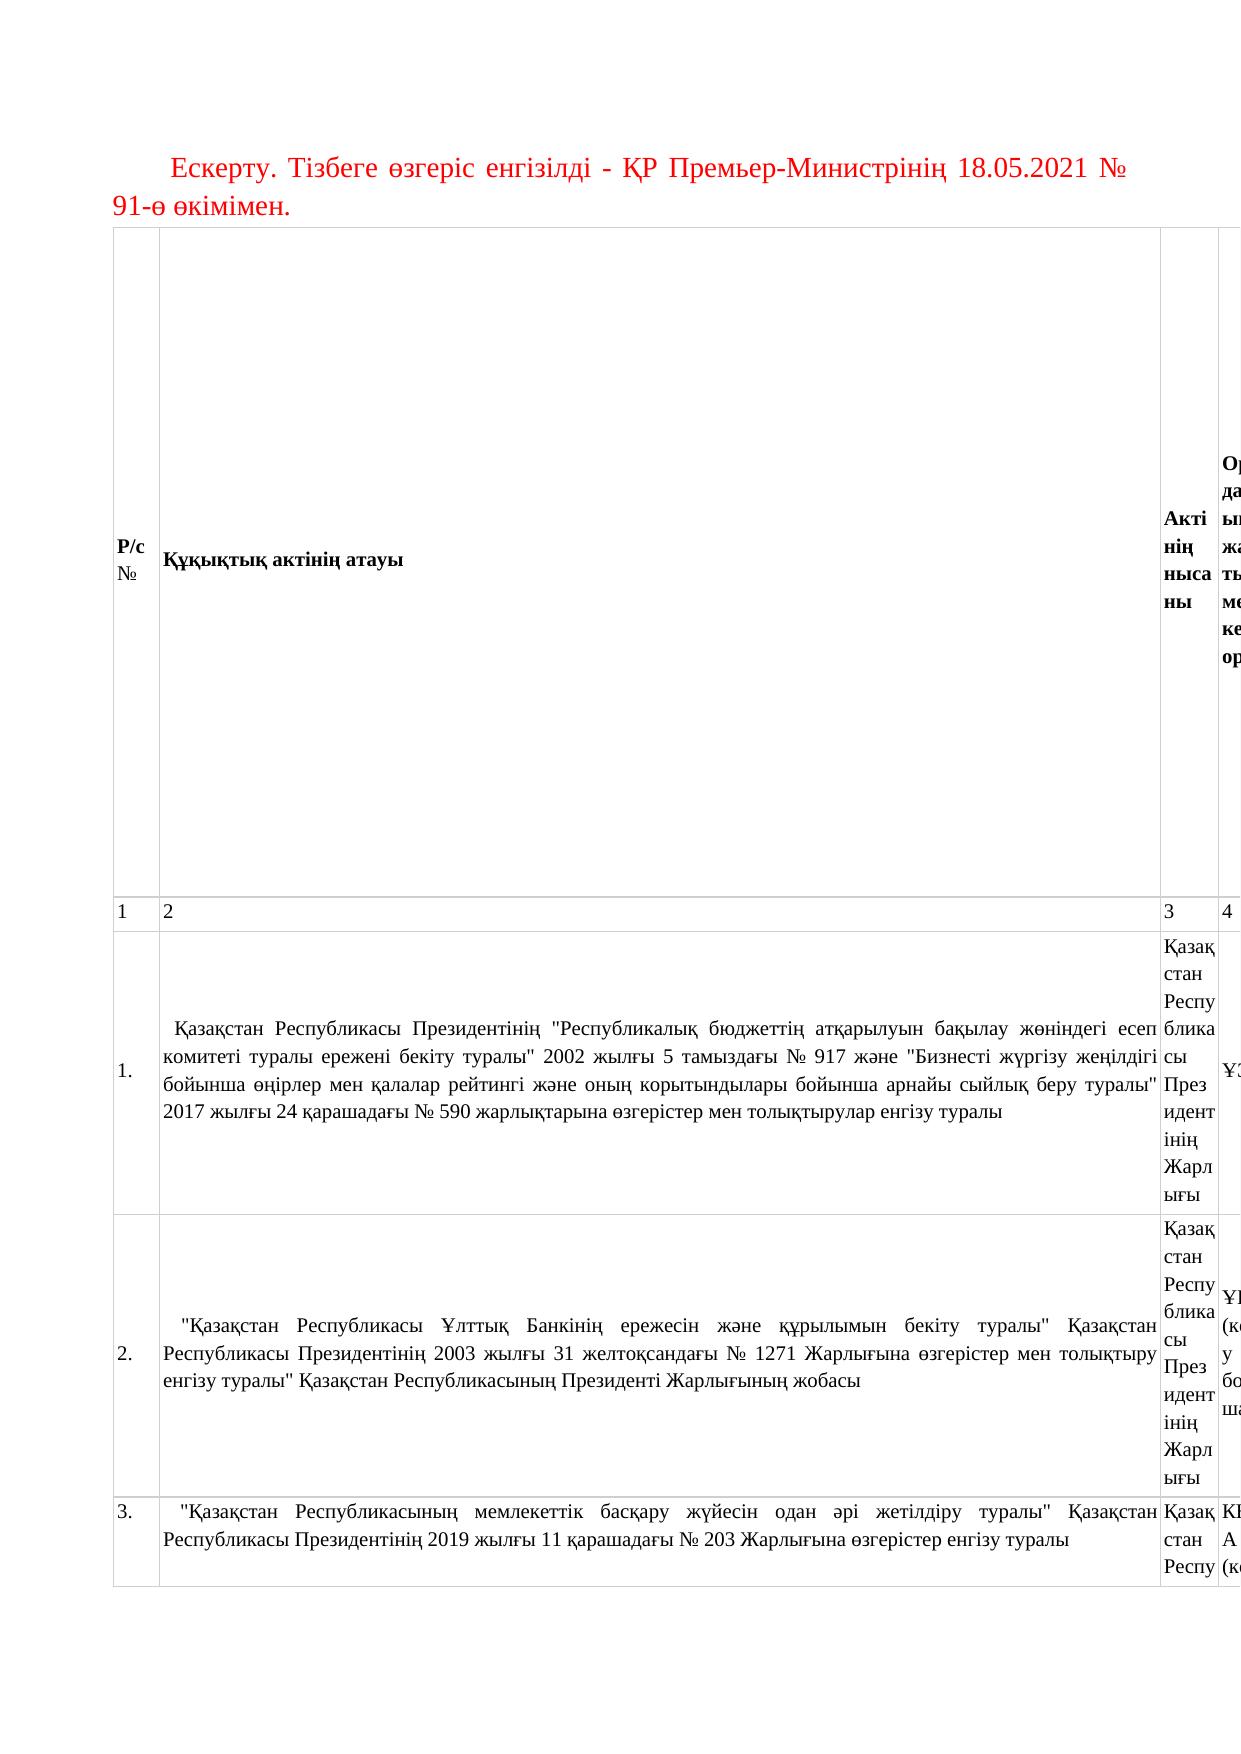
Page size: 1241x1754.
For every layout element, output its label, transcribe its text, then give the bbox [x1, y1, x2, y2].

table_cell ҰБ (келісу бойынша) [1219, 1215, 1240, 1496]
table_header Актінің нысаны [1161, 228, 1218, 896]
table_header Орындалу ына жауапты мемлекеттік орган [1219, 228, 1240, 896]
table_cell 1. [114, 932, 159, 1213]
table_cell 2. [114, 1215, 159, 1496]
table_header Құқықтық актінің атауы [160, 228, 1160, 896]
table_cell Қазақстан Республикасы Президентінің Жарлығы [1161, 1215, 1218, 1496]
table_cell "Қазақстан Республикасы Ұлттық Банкінің ережесін және құрылымын бекіту туралы" Қазақстан Республикасы Президентінің 2003 жылғы 31 желтоқсандағы № 1271 Жарлығына өзгерістер мен толықтыру енгізу туралы" Қазақстан Республикасының Президенті Жарлығының жобасы [160, 1215, 1160, 1496]
table_cell 4 [1219, 898, 1240, 931]
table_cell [1219, 1498, 1240, 1586]
table_cell 3. [114, 1498, 159, 1586]
table_cell Қазақстан Республикасы Президентінің Жарлығы [1161, 932, 1218, 1213]
table_cell ҰЭМ [1219, 932, 1240, 1213]
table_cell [1161, 1498, 1218, 1586]
table_header Р/с № [114, 228, 159, 896]
table_cell 1 [114, 898, 159, 931]
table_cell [160, 1498, 1160, 1586]
table_cell Қазақстан Республикасы Президентінің "Республикалық бюджеттің атқарылуын бақылау жөніндегі есеп комитеті туралы ережені бекіту туралы" 2002 жылғы 5 тамыздағы № 917 және "Бизнесті жүргізу жеңілдігі бойынша өңірлер мен қалалар рейтингі және оның корытындылары бойынша арнайы сыйлық беру туралы" 2017 жылғы 24 қарашадағы № 590 жарлықтарына өзгерістер мен толықтырулар енгізу туралы [160, 932, 1160, 1213]
table_cell 2 [160, 898, 1160, 931]
table_cell 3 [1161, 898, 1218, 931]
text Ескерту. Тізбеге өзгеріс енгізілді - ҚР Премьер-Министрінің 18.05.2021 № 91-ө өкімімен. [112, 150, 1128, 222]
